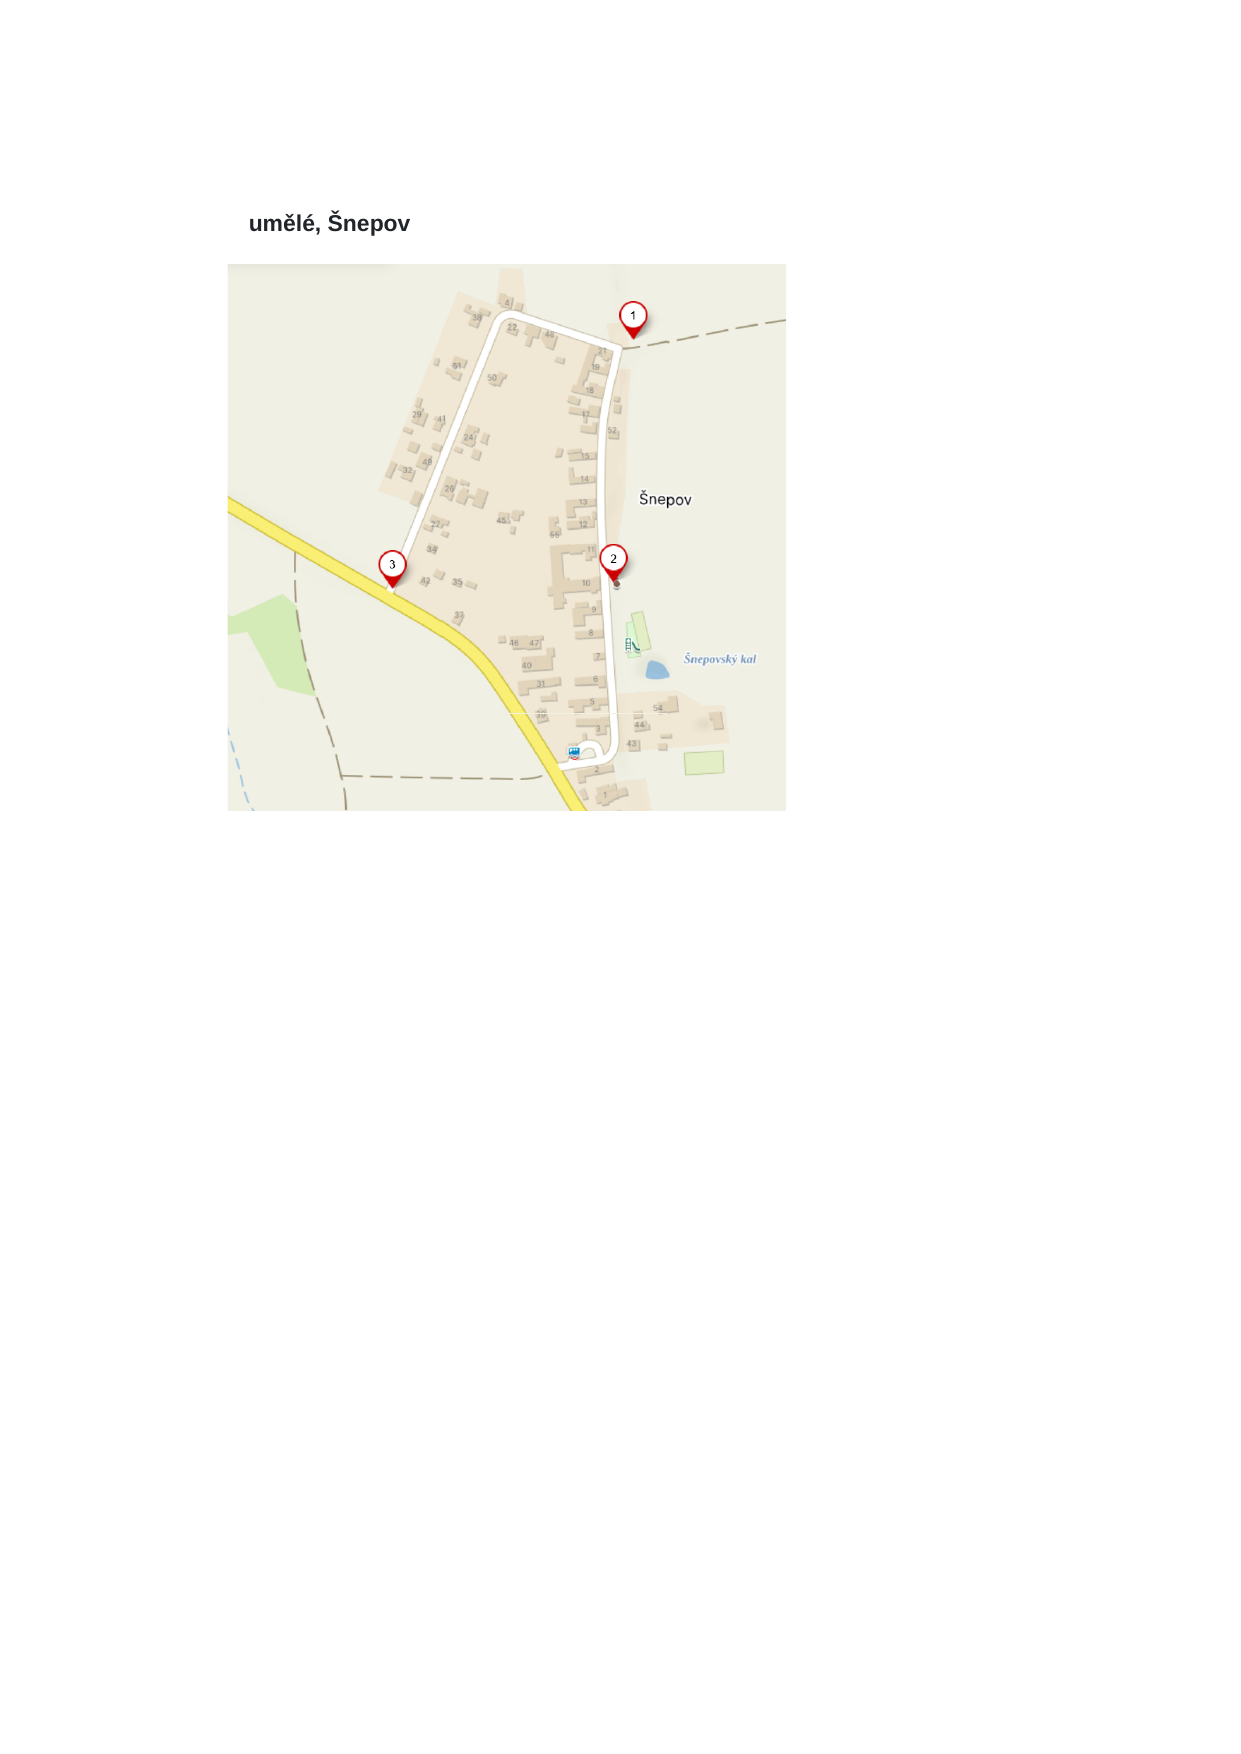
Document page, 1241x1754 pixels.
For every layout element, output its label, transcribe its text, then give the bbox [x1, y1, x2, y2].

picture [227, 264, 787, 811]
text umělé, Šnepov [23, 209, 1159, 236]
